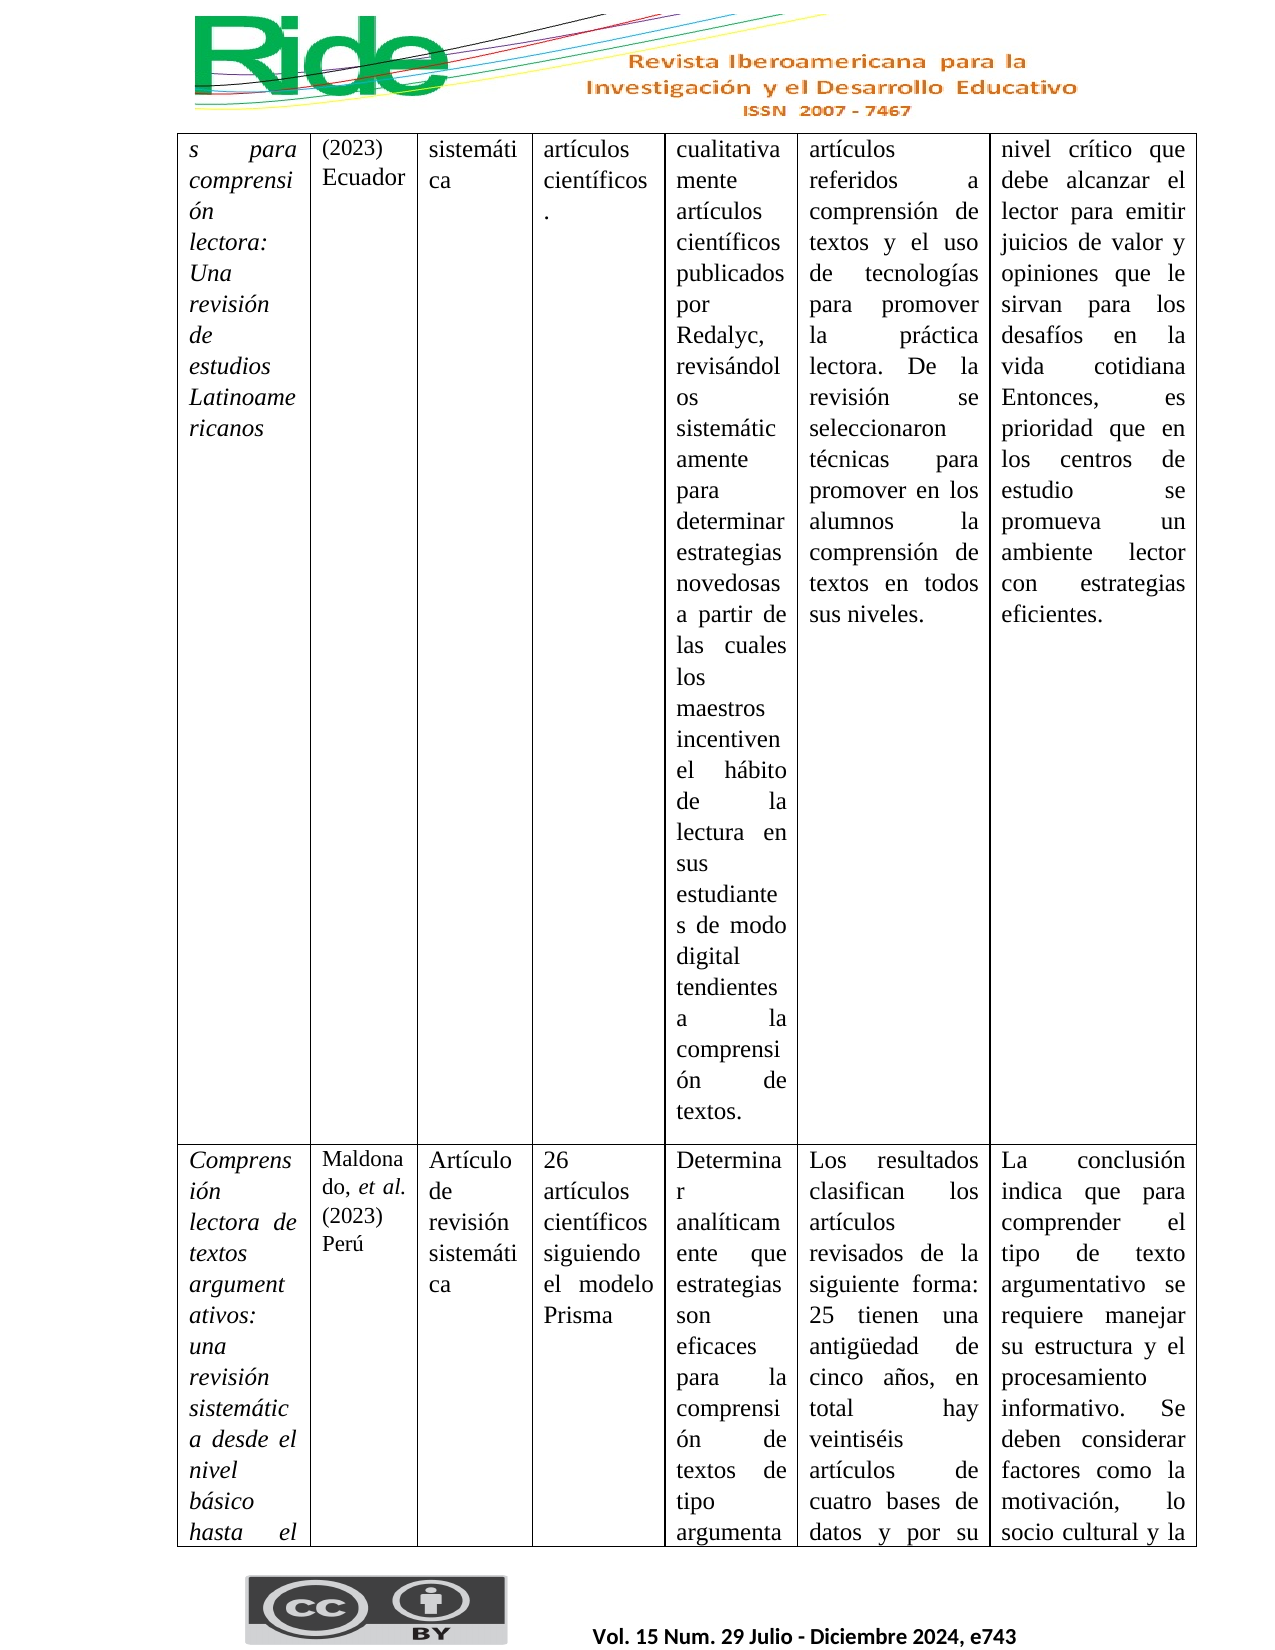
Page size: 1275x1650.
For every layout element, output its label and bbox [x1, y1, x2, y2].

table_cell [991, 134, 1196, 1144]
table_cell [418, 134, 532, 1144]
table_cell [533, 1145, 664, 1546]
table_cell [311, 1145, 417, 1546]
table_cell [991, 1145, 1196, 1546]
table_cell [666, 1145, 797, 1546]
table_cell [178, 1145, 310, 1546]
table_cell [798, 134, 989, 1144]
table_cell [178, 134, 310, 1144]
table_cell [311, 134, 417, 1144]
table_cell [533, 134, 664, 1144]
table_cell [798, 1145, 989, 1546]
picture [245, 1575, 508, 1645]
table_cell [666, 134, 797, 1144]
table_cell [418, 1145, 532, 1546]
picture [194, 14, 1081, 119]
